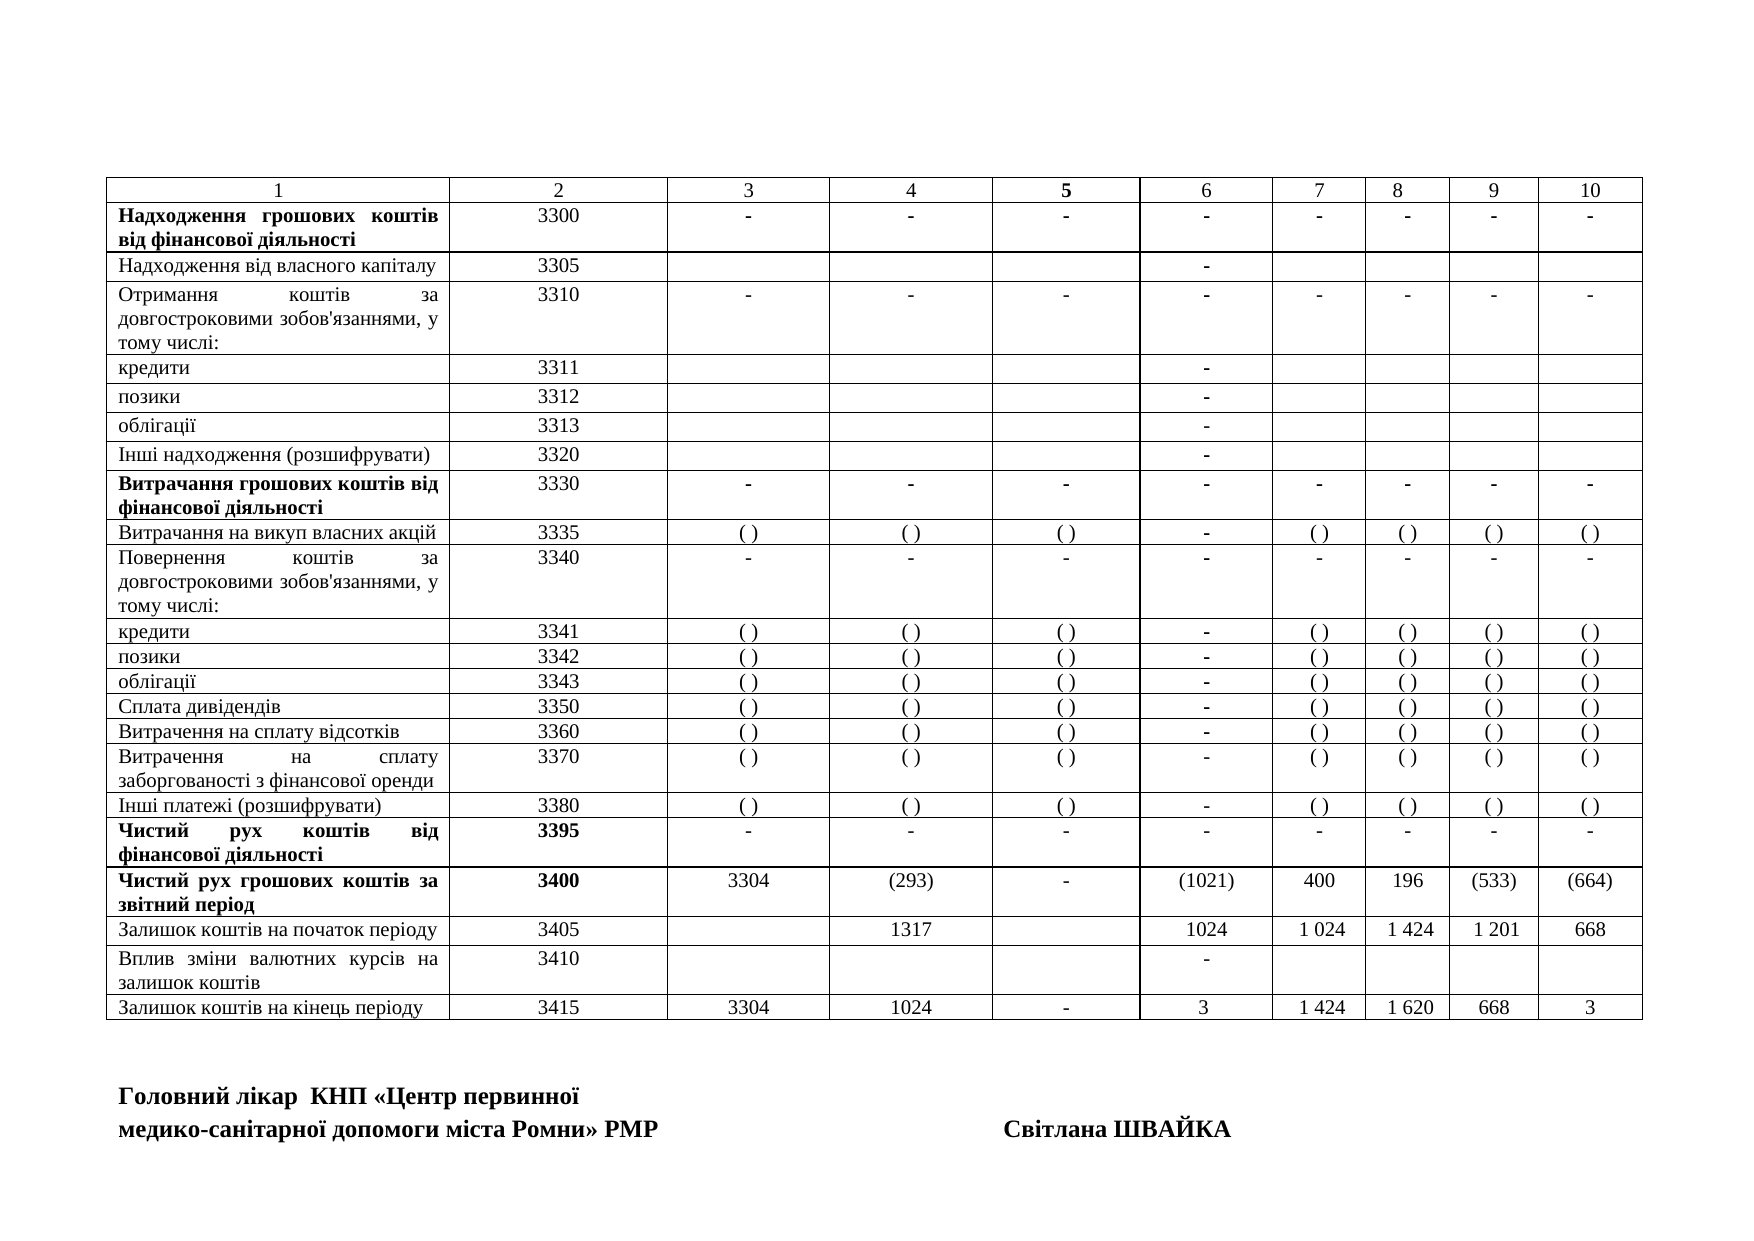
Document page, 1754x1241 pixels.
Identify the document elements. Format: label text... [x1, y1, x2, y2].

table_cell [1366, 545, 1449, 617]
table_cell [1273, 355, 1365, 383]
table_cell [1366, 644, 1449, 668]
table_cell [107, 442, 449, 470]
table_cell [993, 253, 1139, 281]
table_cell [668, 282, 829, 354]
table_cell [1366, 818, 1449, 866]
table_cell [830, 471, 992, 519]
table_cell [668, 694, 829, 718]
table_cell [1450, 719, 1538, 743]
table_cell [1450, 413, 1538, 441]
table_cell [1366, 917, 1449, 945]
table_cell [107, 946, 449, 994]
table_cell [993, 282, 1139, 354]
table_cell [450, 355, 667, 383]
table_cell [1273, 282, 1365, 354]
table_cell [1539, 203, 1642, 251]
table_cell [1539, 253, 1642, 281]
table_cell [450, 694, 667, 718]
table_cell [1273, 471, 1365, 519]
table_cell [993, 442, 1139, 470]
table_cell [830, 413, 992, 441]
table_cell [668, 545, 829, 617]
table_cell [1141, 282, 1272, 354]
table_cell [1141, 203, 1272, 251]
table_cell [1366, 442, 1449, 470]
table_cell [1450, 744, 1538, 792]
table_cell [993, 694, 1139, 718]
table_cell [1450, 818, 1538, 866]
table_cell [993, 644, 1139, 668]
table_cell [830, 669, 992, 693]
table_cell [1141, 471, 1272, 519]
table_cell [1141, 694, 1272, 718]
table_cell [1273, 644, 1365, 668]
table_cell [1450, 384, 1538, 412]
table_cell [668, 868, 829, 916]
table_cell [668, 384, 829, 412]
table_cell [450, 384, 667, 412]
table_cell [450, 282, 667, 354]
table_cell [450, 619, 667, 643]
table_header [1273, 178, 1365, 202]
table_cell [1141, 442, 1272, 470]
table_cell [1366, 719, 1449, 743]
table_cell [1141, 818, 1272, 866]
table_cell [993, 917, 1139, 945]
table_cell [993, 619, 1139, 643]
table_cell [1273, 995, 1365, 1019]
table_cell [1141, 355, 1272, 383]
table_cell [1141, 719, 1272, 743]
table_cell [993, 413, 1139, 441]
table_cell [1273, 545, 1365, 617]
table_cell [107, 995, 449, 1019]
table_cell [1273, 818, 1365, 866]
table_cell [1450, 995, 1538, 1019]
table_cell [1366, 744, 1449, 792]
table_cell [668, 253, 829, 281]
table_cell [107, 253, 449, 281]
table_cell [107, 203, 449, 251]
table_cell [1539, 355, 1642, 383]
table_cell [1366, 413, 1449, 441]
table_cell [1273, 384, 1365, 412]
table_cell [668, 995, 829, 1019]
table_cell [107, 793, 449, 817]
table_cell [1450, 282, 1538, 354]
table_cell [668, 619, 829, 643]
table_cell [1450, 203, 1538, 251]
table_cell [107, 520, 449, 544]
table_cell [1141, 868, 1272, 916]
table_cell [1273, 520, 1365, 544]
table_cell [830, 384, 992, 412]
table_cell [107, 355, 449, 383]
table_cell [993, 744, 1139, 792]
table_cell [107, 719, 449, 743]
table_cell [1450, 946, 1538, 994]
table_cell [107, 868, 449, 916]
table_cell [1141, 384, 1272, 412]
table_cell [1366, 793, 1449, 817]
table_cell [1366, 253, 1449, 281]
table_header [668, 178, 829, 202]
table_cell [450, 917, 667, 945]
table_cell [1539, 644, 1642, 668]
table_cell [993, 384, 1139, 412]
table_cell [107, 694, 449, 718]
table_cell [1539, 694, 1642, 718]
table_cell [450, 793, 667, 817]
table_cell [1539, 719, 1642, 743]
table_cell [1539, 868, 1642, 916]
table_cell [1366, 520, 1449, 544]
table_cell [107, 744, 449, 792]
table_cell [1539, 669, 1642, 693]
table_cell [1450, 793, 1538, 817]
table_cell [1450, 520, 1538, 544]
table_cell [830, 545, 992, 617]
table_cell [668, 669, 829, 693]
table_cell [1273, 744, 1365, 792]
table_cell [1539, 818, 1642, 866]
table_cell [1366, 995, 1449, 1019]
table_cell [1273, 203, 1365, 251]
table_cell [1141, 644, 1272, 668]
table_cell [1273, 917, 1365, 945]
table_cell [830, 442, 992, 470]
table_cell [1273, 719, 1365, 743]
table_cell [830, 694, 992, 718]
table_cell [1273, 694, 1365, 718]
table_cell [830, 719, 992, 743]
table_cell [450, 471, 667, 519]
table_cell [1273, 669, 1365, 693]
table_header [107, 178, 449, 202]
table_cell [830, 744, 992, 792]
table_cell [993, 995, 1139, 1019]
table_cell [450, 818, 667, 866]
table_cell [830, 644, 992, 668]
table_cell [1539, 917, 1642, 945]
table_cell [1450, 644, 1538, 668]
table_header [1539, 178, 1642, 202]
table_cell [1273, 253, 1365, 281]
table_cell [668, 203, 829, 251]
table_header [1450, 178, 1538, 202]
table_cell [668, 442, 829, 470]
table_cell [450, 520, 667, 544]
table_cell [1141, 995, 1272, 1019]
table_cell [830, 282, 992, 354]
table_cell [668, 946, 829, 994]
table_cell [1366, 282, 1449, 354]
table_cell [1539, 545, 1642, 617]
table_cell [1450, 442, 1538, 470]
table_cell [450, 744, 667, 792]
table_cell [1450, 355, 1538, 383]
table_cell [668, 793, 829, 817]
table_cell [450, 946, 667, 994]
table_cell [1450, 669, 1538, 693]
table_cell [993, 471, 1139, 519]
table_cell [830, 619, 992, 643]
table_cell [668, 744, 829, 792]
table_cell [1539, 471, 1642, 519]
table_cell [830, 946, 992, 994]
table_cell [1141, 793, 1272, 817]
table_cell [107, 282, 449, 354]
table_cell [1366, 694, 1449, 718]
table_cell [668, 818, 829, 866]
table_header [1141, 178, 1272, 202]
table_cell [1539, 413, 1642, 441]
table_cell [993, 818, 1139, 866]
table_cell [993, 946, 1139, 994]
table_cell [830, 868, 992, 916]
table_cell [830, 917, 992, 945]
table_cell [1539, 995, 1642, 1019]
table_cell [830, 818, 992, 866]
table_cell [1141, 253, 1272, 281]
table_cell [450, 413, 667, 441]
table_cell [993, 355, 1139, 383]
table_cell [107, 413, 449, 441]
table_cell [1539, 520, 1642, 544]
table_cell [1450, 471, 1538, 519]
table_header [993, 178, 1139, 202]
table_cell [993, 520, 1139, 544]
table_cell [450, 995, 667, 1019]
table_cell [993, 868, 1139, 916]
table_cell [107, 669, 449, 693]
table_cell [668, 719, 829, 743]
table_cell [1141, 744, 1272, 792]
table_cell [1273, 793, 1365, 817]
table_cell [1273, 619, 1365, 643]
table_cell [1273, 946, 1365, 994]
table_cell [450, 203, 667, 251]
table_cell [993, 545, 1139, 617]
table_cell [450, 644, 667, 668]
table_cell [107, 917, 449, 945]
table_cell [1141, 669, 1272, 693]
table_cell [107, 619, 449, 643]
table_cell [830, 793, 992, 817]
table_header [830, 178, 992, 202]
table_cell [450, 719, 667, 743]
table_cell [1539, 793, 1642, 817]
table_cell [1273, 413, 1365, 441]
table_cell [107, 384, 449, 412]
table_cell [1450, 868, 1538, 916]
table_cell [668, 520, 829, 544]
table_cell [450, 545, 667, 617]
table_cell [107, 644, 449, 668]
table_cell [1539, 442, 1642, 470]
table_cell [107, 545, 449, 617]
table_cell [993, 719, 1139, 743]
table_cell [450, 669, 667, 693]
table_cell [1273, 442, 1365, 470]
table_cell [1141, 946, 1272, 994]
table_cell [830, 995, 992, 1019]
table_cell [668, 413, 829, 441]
text Головний лікар КНП «Центр первинної [118, 1081, 1636, 1110]
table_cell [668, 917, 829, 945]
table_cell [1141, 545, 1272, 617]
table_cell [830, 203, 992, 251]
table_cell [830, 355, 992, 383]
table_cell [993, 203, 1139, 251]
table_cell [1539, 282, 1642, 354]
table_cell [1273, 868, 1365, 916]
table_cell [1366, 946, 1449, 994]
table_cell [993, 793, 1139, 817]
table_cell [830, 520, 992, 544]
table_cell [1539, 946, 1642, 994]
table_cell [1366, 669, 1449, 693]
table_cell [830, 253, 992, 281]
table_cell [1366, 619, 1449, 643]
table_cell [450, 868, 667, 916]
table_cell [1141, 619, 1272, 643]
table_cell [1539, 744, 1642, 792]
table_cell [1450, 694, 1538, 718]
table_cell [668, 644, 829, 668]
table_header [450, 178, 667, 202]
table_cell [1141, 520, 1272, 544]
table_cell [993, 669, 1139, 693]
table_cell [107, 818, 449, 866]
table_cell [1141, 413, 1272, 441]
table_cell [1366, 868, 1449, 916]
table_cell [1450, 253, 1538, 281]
text медико-санітарної допомоги міста Ромни» РМР Світлана ШВАЙКА [118, 1114, 1636, 1143]
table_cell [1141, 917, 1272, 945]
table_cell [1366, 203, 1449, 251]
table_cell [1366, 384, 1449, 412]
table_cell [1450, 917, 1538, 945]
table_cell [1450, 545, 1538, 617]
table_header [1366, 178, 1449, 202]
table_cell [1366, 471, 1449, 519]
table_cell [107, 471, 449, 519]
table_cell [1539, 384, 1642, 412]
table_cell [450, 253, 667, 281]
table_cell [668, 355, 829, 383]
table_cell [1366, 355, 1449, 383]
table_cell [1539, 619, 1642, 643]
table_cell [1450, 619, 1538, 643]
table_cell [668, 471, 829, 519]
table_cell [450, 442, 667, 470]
